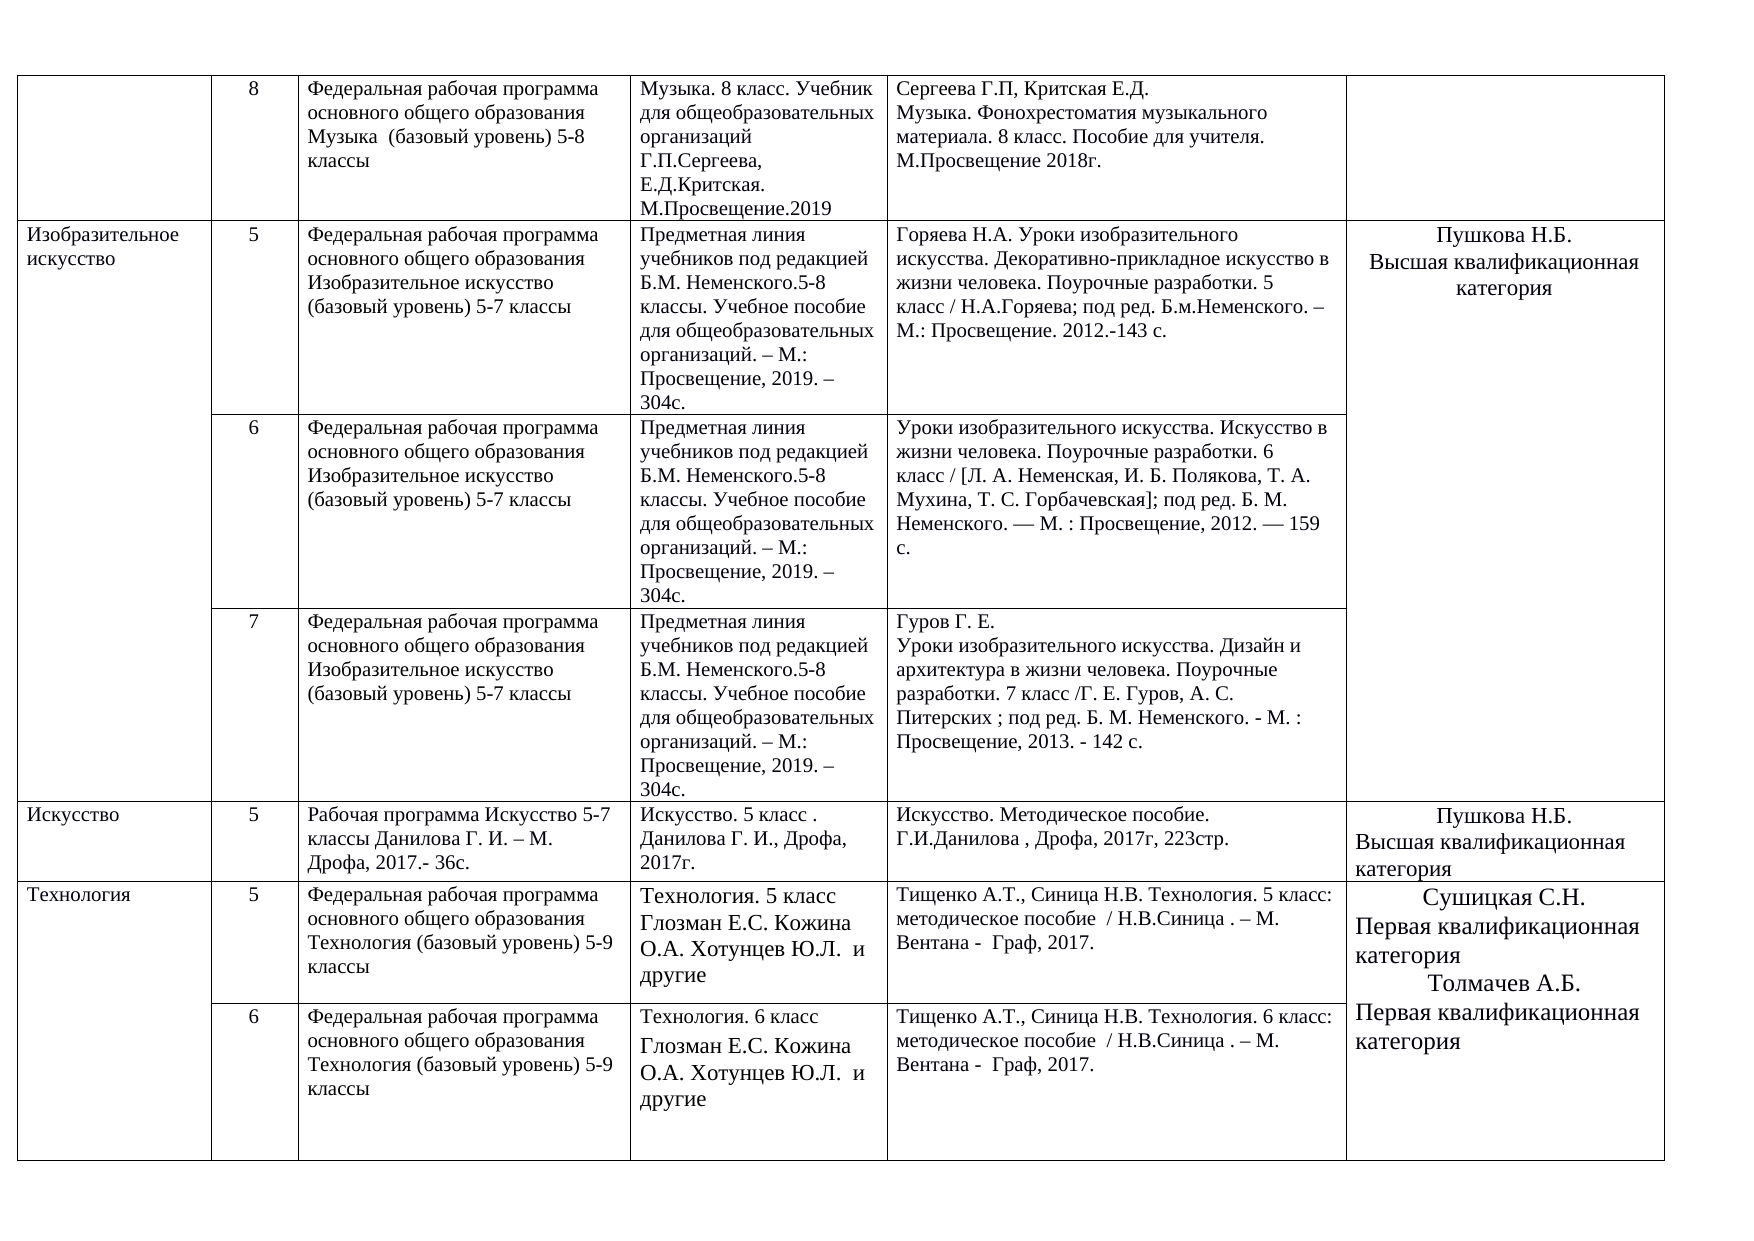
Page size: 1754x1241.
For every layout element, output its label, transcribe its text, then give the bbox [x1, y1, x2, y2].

table_cell Тищенко А.Т., Синица Н.В. Технология. 5 класс: методическое пособие / Н.В.Синица . – М. Вентана - Граф, 2017. [888, 882, 1346, 1002]
table_cell Предметная линия учебников под редакцией Б.М. Неменского.5-8 классы. Учебное пособие для общеобразовательных организаций. – М.: Просвещение, 2019. – 304с. [631, 609, 887, 801]
table_cell 5 [212, 882, 298, 1002]
table_cell Федеральная рабочая программа основного общего образования Технология (базовый уровень) 5-9 классы [299, 882, 630, 1002]
table_cell Федеральная рабочая программа основного общего образования Изобразительное искусство (базовый уровень) 5-7 классы [299, 415, 630, 607]
table_cell 6 [212, 1004, 298, 1159]
table_cell Гуров Г. Е. Уроки изобразительного искусства. Дизайн и архитектура в жизни человека. Поурочные разработки. 7 класс /Г. Е. Гуров, А. С. Питерских ; под ред. Б. М. Неменского. - М. : Просвещение, 2013. - 142 с. [888, 609, 1346, 801]
table_cell Технология. 6 класс Глозман Е.С. Кожина О.А. Хотунцев Ю.Л. и другие [631, 1004, 887, 1159]
table_cell 6 [212, 415, 298, 607]
table_cell Искусство. 5 класс . Данилова Г. И., Дрофа, 2017г. [631, 802, 887, 881]
table_cell Искусство. Методическое пособие. Г.И.Данилова , Дрофа, 2017г, 223стр. [888, 802, 1346, 881]
table_cell Тищенко А.Т., Синица Н.В. Технология. 6 класс: методическое пособие / Н.В.Синица . – М. Вентана - Граф, 2017. [888, 1004, 1346, 1159]
table_cell Уроки изобразительного искусства. Искусство в жизни человека. Поурочные разработки. 6 класс / [Л. А. Неменская, И. Б. Полякова, Т. А. Мухина, Т. С. Горбачевская]; под ред. Б. М. Неменского. — М. : Просвещение, 2012. — 159 с. [888, 415, 1346, 607]
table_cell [299, 1004, 630, 1159]
table_cell Музыка. 8 класс. Учебник для общеобразовательных организаций Г.П.Сергеева, Е.Д.Критская. М.Просвещение.2019 [631, 76, 887, 220]
table_cell Искусство [18, 802, 211, 881]
table_cell Изобразительное искусство [18, 221, 211, 801]
table_cell Технология [18, 882, 211, 1159]
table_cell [299, 76, 630, 220]
table_cell Горяева Н.А. Уроки изобразительного искусства. Декоративно-прикладное искусство в жизни человека. Поурочные разработки. 5 класс / Н.А.Горяева; под ред. Б.м.Неменского. – М.: Просвещение. 2012.-143 с. [888, 221, 1346, 414]
table_cell Рабочая программа Искусство 5-7 классы Данилова Г. И. – М. Дрофа, 2017.- 36с. [299, 802, 630, 881]
table_cell Предметная линия учебников под редакцией Б.М. Неменского.5-8 классы. Учебное пособие для общеобразовательных организаций. – М.: Просвещение, 2019. – 304с. [631, 415, 887, 607]
table_cell Предметная линия учебников под редакцией Б.М. Неменского.5-8 классы. Учебное пособие для общеобразовательных организаций. – М.: Просвещение, 2019. – 304с. [631, 221, 887, 414]
table_cell 7 [212, 609, 298, 801]
table_cell 5 [212, 802, 298, 881]
table_cell Федеральная рабочая программа основного общего образования Изобразительное искусство (базовый уровень) 5-7 классы [299, 221, 630, 414]
table_cell 5 [212, 221, 298, 414]
table_cell Сушицкая С.Н. Первая квалификационная категория Толмачев А.Б. Первая квалификационная категория [1347, 882, 1664, 1159]
table_cell Сергеева Г.П, Критская Е.Д. Музыка. Фонохрестоматия музыкального материала. 8 класс. Пособие для учителя. М.Просвещение 2018г. [888, 76, 1346, 220]
table_cell Пушкова Н.Б. Высшая квалификационная категория [1347, 221, 1664, 801]
table_cell Пушкова Н.Б. Высшая квалификационная категория [1347, 802, 1664, 881]
table_cell Технология. 5 класс Глозман Е.С. Кожина О.А. Хотунцев Ю.Л. и другие [631, 882, 887, 1002]
table_cell 8 [212, 76, 298, 220]
table_cell Федеральная рабочая программа основного общего образования Изобразительное искусство (базовый уровень) 5-7 классы [299, 609, 630, 801]
